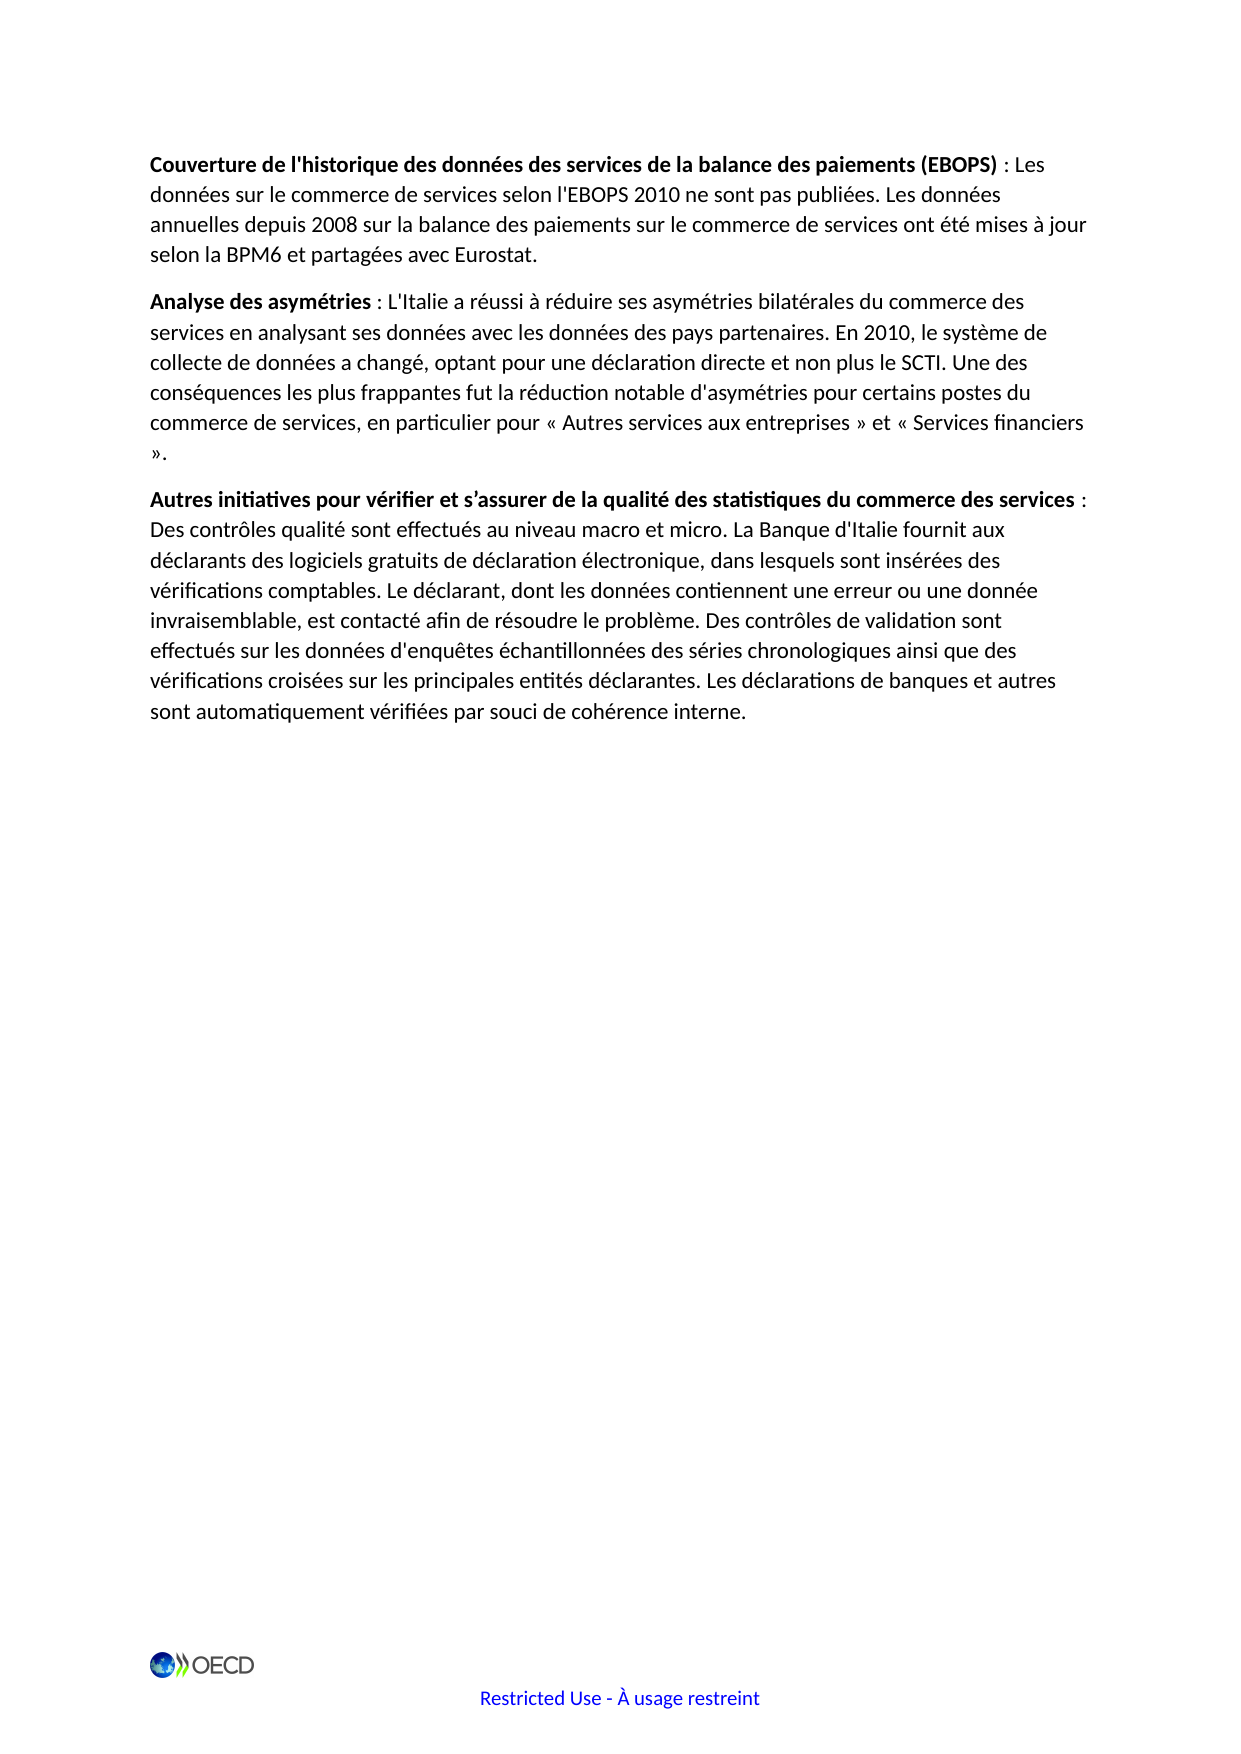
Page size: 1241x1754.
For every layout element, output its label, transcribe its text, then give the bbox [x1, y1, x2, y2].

text Autres initiatives pour vérifier et s’assurer de la qualité des statistiques du commerce des services : Des contrôles qualité sont effectués au niveau macro et micro. La Banque d'Italie fournit aux déclarants des logiciels gratuits de déclaration électronique, dans lesquels sont insérées des vérifications comptables. Le déclarant, dont les données contiennent une erreur ou une donnée invraisemblable, est contacté afin de résoudre le problème. Des contrôles de validation sont effectués sur les données d'enquêtes échantillonnées des séries chronologiques ainsi que des vérifications croisées sur les principales entités déclarantes. Les déclarations de banques et autres sont automatiquement vérifiées par souci de cohérence interne. [150, 485, 1090, 725]
picture [150, 1652, 254, 1678]
text Couverture de l'historique des données des services de la balance des paiements (EBOPS) : Les données sur le commerce de services selon l'EBOPS 2010 ne sont pas publiées. Les données annuelles depuis 2008 sur la balance des paiements sur le commerce de services ont été mises à jour selon la BPM6 et partagées avec Eurostat. [150, 150, 1090, 269]
text Analyse des asymétries : L'Italie a réussi à réduire ses asymétries bilatérales du commerce des services en analysant ses données avec les données des pays partenaires. En 2010, le système de collecte de données a changé, optant pour une déclaration directe et non plus le SCTI. Une des conséquences les plus frappantes fut la réduction notable d'asymétries pour certains postes du commerce de services, en particulier pour « Autres services aux entreprises » et « Services financiers ». [150, 287, 1090, 467]
